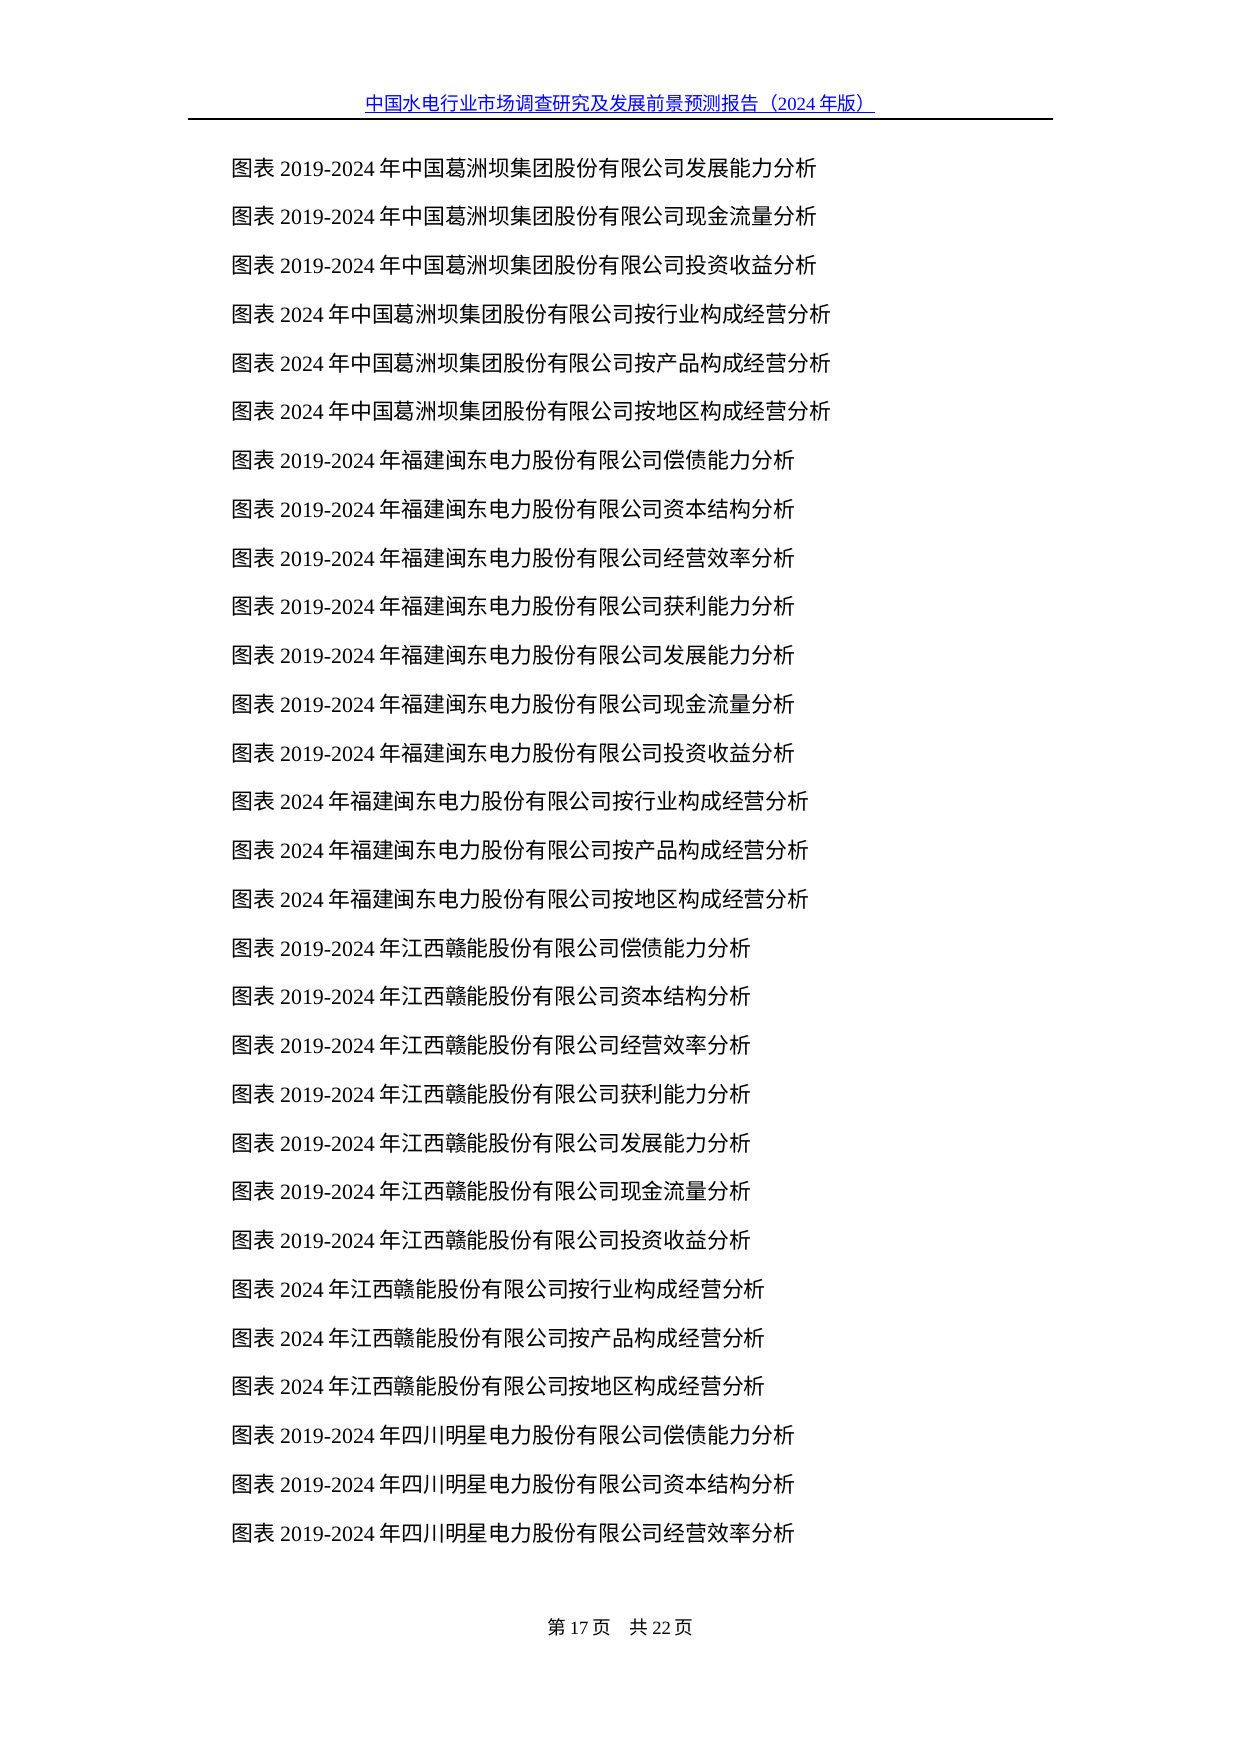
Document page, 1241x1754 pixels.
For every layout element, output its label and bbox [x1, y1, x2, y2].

text [187, 150, 1053, 1548]
